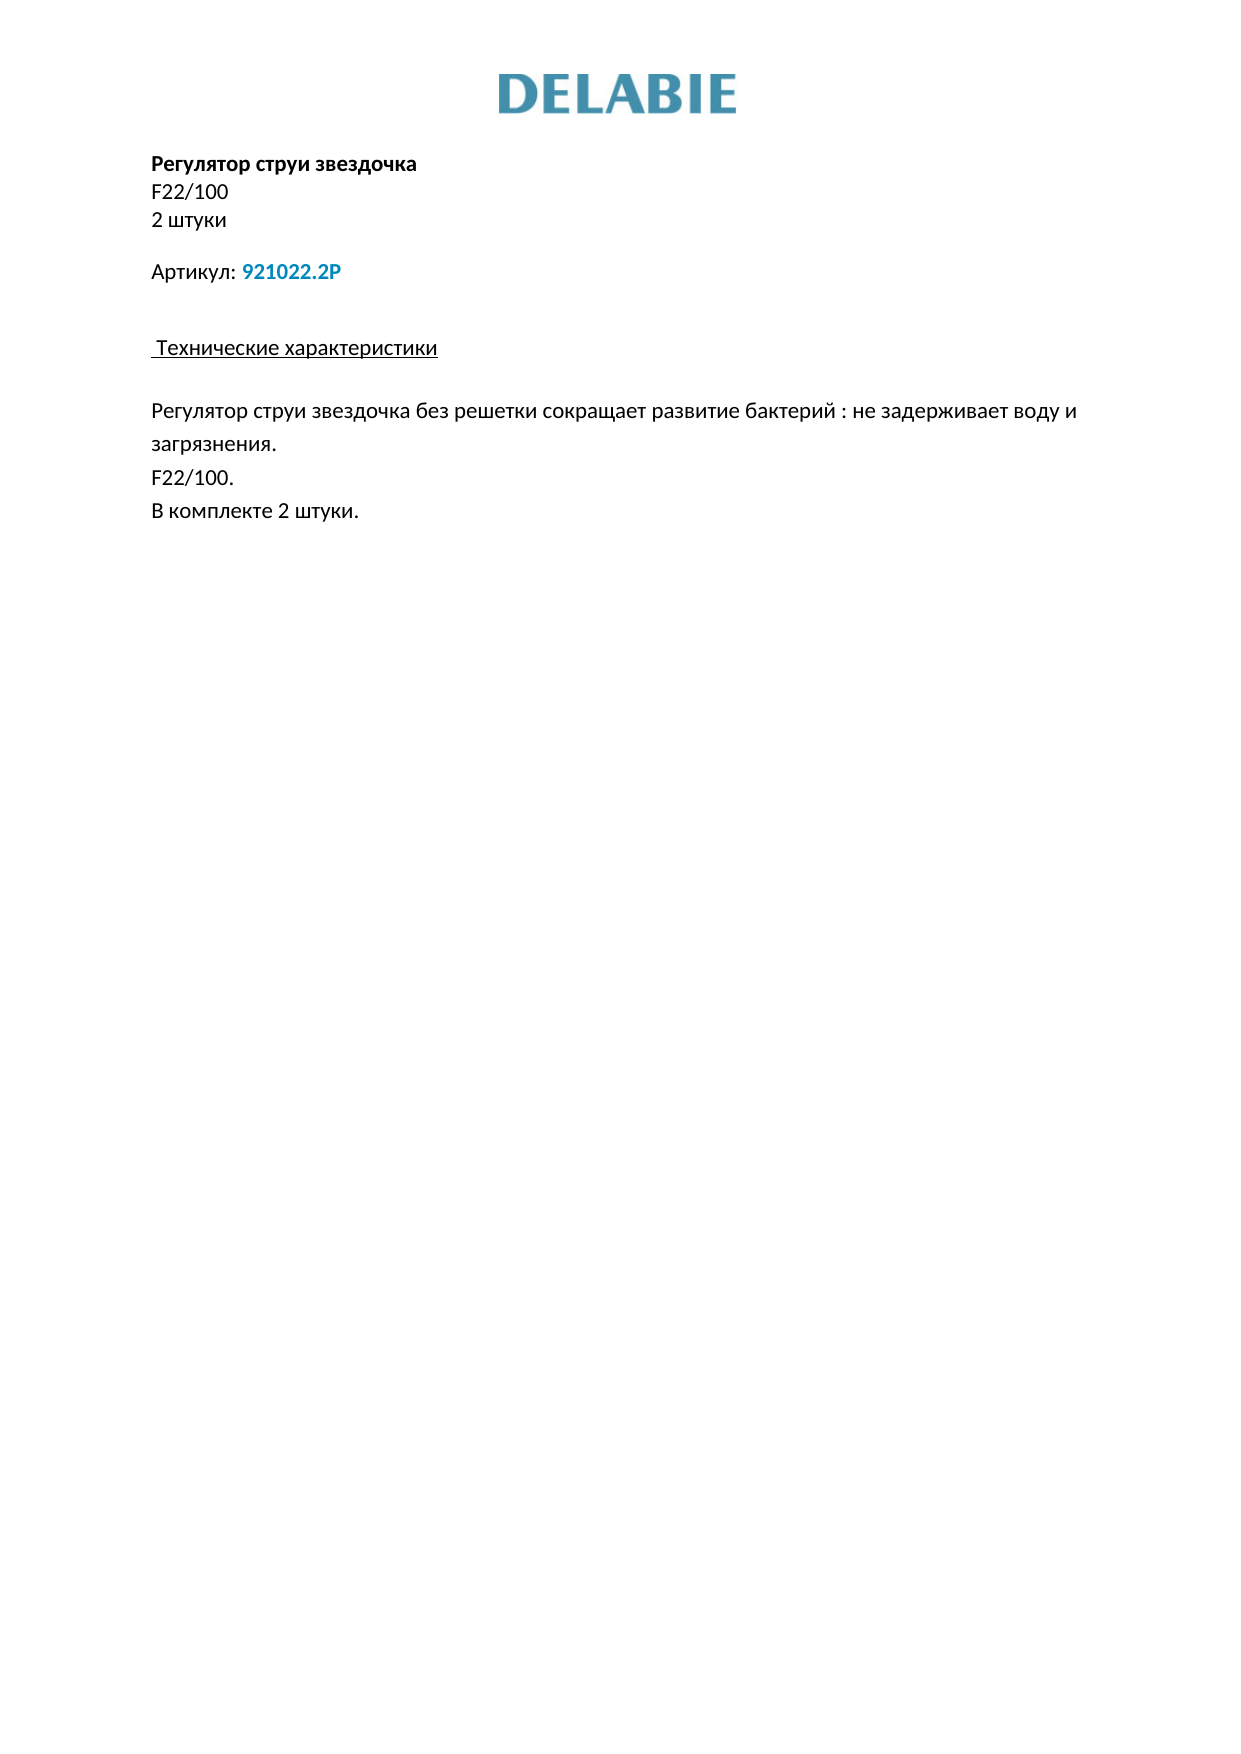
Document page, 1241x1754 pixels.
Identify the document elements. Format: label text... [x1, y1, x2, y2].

text Технические характеристики [151, 333, 1084, 361]
text Регулятор струи звездочка [151, 149, 1084, 177]
picture [497, 74, 738, 114]
text F22/100. [151, 463, 1084, 491]
text 2 штуки [151, 205, 1084, 233]
text В комплекте 2 штуки. [151, 497, 1084, 525]
text Артикул: 921022.2P [151, 257, 1084, 285]
text Регулятор струи звездочка без решетки сокращает развитие бактерий : не задерживает воду и загрязнения. [151, 396, 1084, 458]
text F22/100 [151, 177, 1084, 205]
